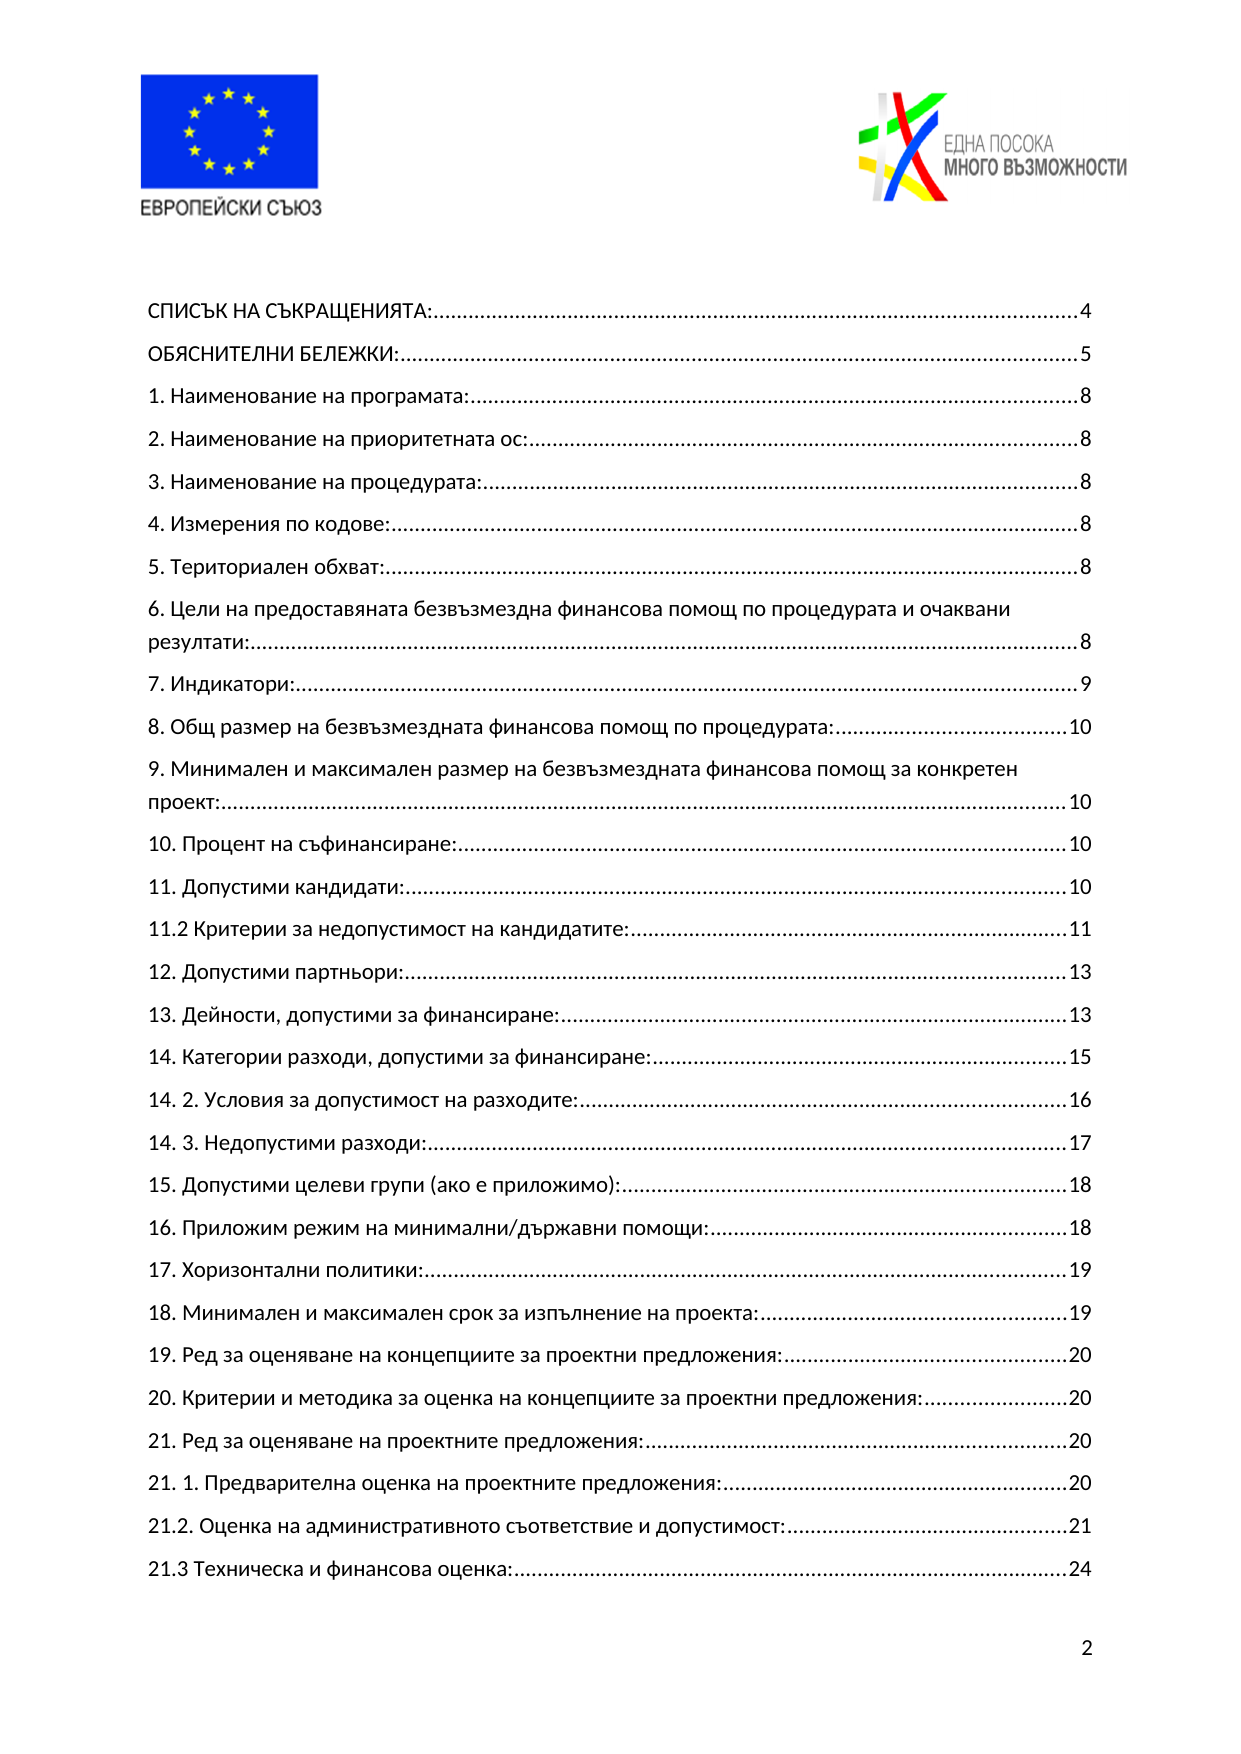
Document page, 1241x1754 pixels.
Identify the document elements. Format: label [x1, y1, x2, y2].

picture [140, 73, 324, 219]
picture [851, 88, 1130, 204]
